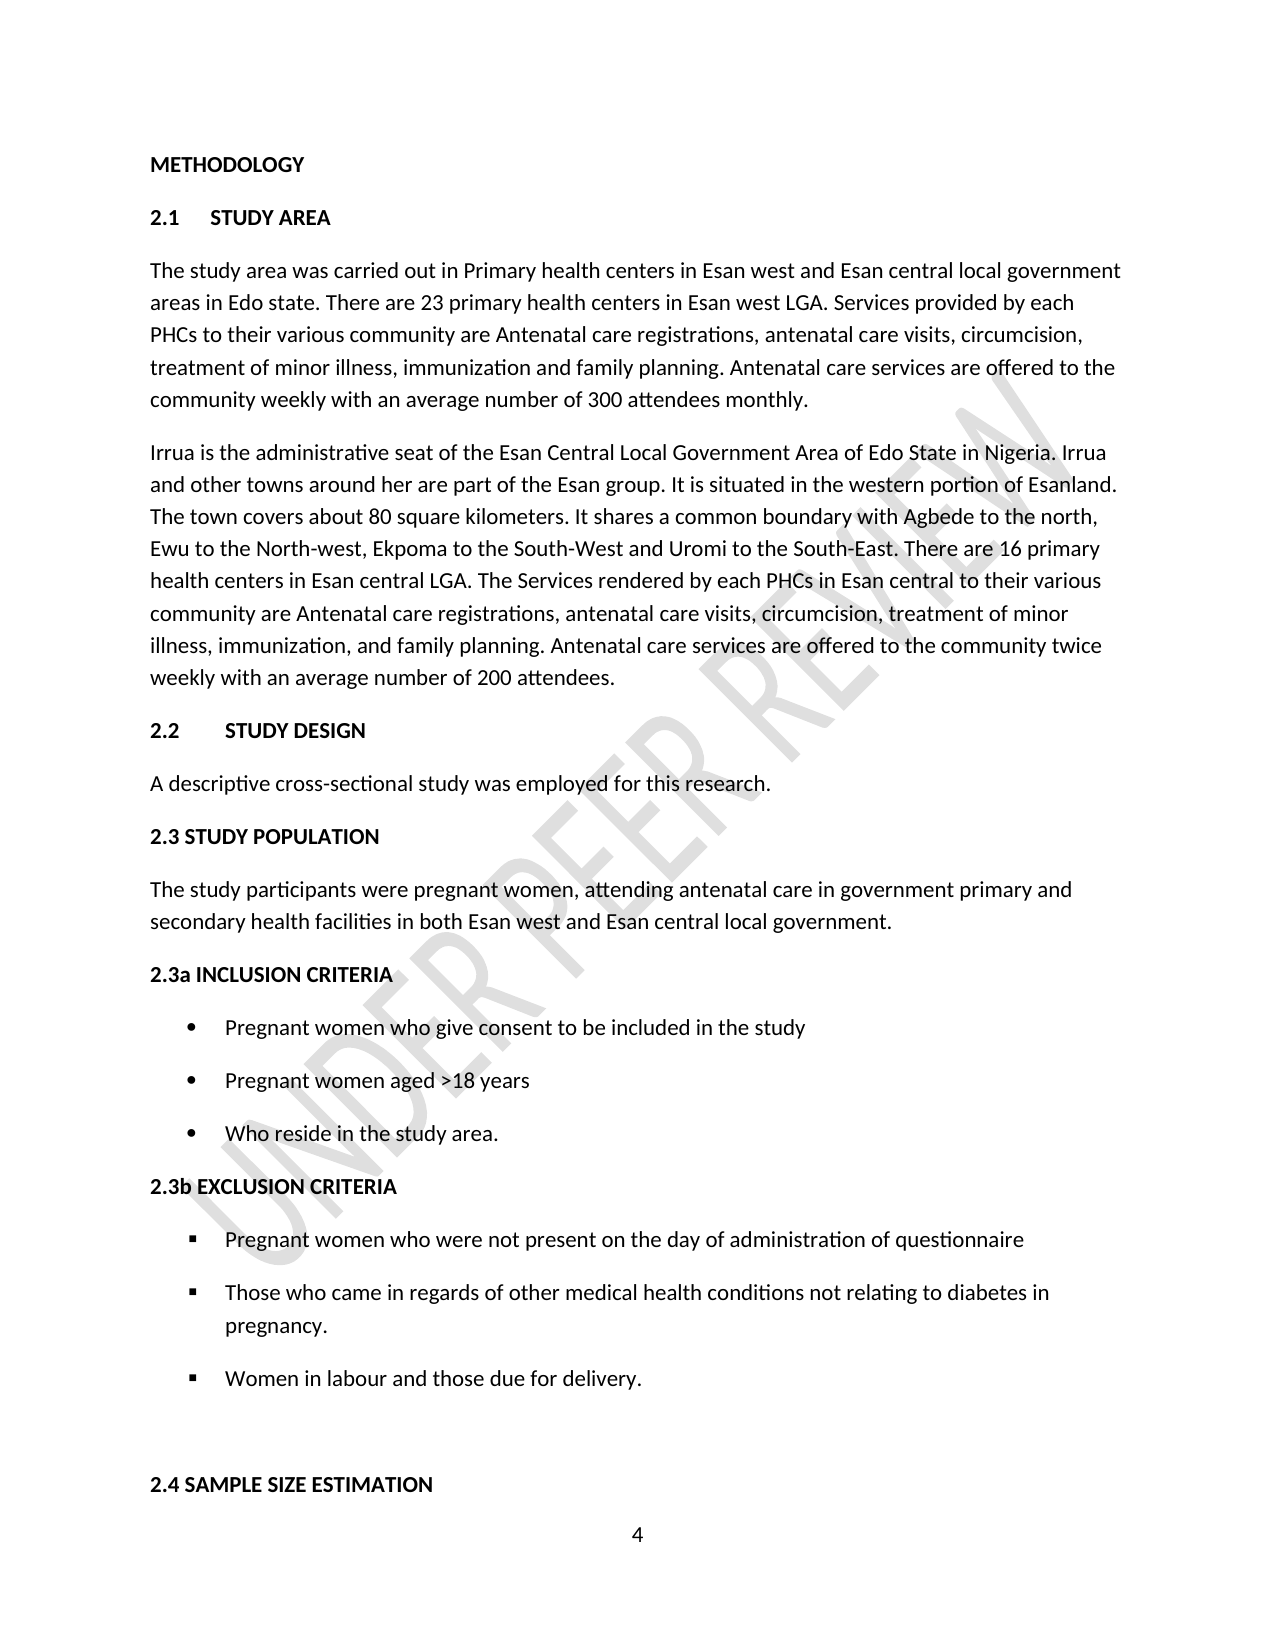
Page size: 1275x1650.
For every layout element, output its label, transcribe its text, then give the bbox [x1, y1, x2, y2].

text METHODOLOGY [150, 150, 1125, 178]
text Irrua is the administrative seat of the Esan Central Local Government Area of Edo State in Nigeria. Irrua and other towns around her are part of the Esan group. It is situated in the western portion of Esanland. The town covers about 80 square kilometers. It shares a common boundary with Agbede to the north, Ewu to the North-west, Ekpoma to the South-West and Uromi to the South-East. There are 16 primary health centers in Esan central LGA. The Services rendered by each PHCs in Esan central to their various community are Antenatal care registrations, antenatal care visits, circumcision, treatment of minor illness, immunization, and family planning. Antenatal care services are offered to the community twice weekly with an average number of 200 attendees. [150, 438, 1125, 691]
text 2.3b EXCLUSION CRITERIA [150, 1172, 1125, 1201]
list Pregnant women aged >18 years [187, 1066, 1125, 1094]
text 2.2 STUDY DESIGN [150, 716, 1125, 744]
text 2.4 SAMPLE SIZE ESTIMATION [150, 1470, 1125, 1498]
text A descriptive cross-sectional study was employed for this research. [150, 769, 1125, 797]
text 2.3a INCLUSION CRITERIA [150, 960, 1125, 988]
list Who reside in the study area. [187, 1119, 1125, 1147]
text 2.3 STUDY POPULATION [150, 822, 1125, 850]
list Pregnant women who were not present on the day of administration of questionnaire [187, 1226, 1125, 1253]
text The study participants were pregnant women, attending antenatal care in government primary and secondary health facilities in both Esan west and Esan central local government. [150, 875, 1125, 935]
text The study area was carried out in Primary health centers in Esan west and Esan central local government areas in Edo state. There are 23 primary health centers in Esan west LGA. Services provided by each PHCs to their various community are Antenatal care registrations, antenatal care visits, circumcision, treatment of minor illness, immunization and family planning. Antenatal care services are offered to the community weekly with an average number of 300 attendees monthly. [150, 256, 1125, 413]
list Pregnant women who give consent to be included in the study [187, 1013, 1125, 1041]
list Those who came in regards of other medical health conditions not relating to diabetes in pregnancy. [187, 1278, 1125, 1339]
text 2.1 STUDY AREA [150, 203, 1125, 231]
list Women in labour and those due for delivery. [187, 1364, 1125, 1392]
